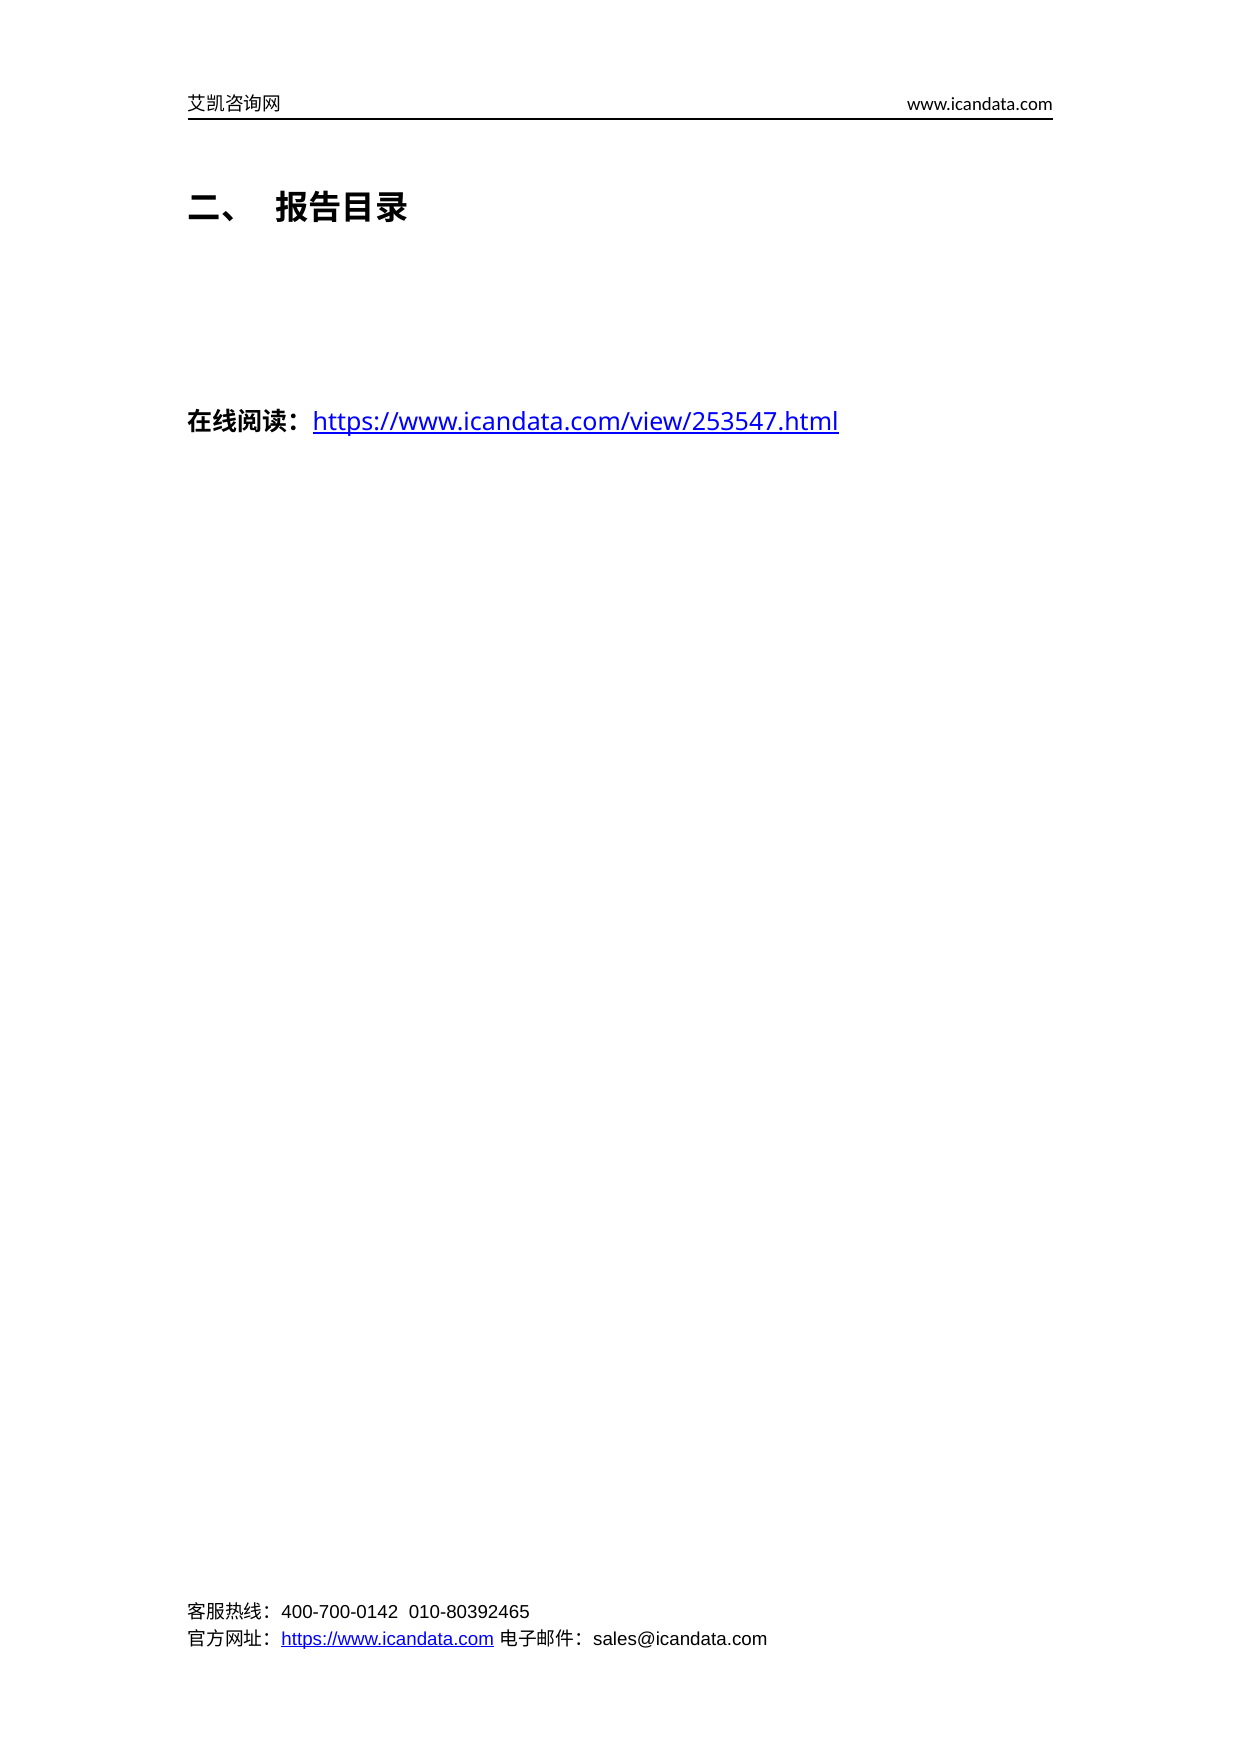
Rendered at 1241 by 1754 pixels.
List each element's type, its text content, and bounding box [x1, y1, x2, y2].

text 在线阅读：https://www.icandata.com/view/253547.html [187, 387, 1053, 452]
subtitle 报告目录 [187, 172, 1053, 237]
